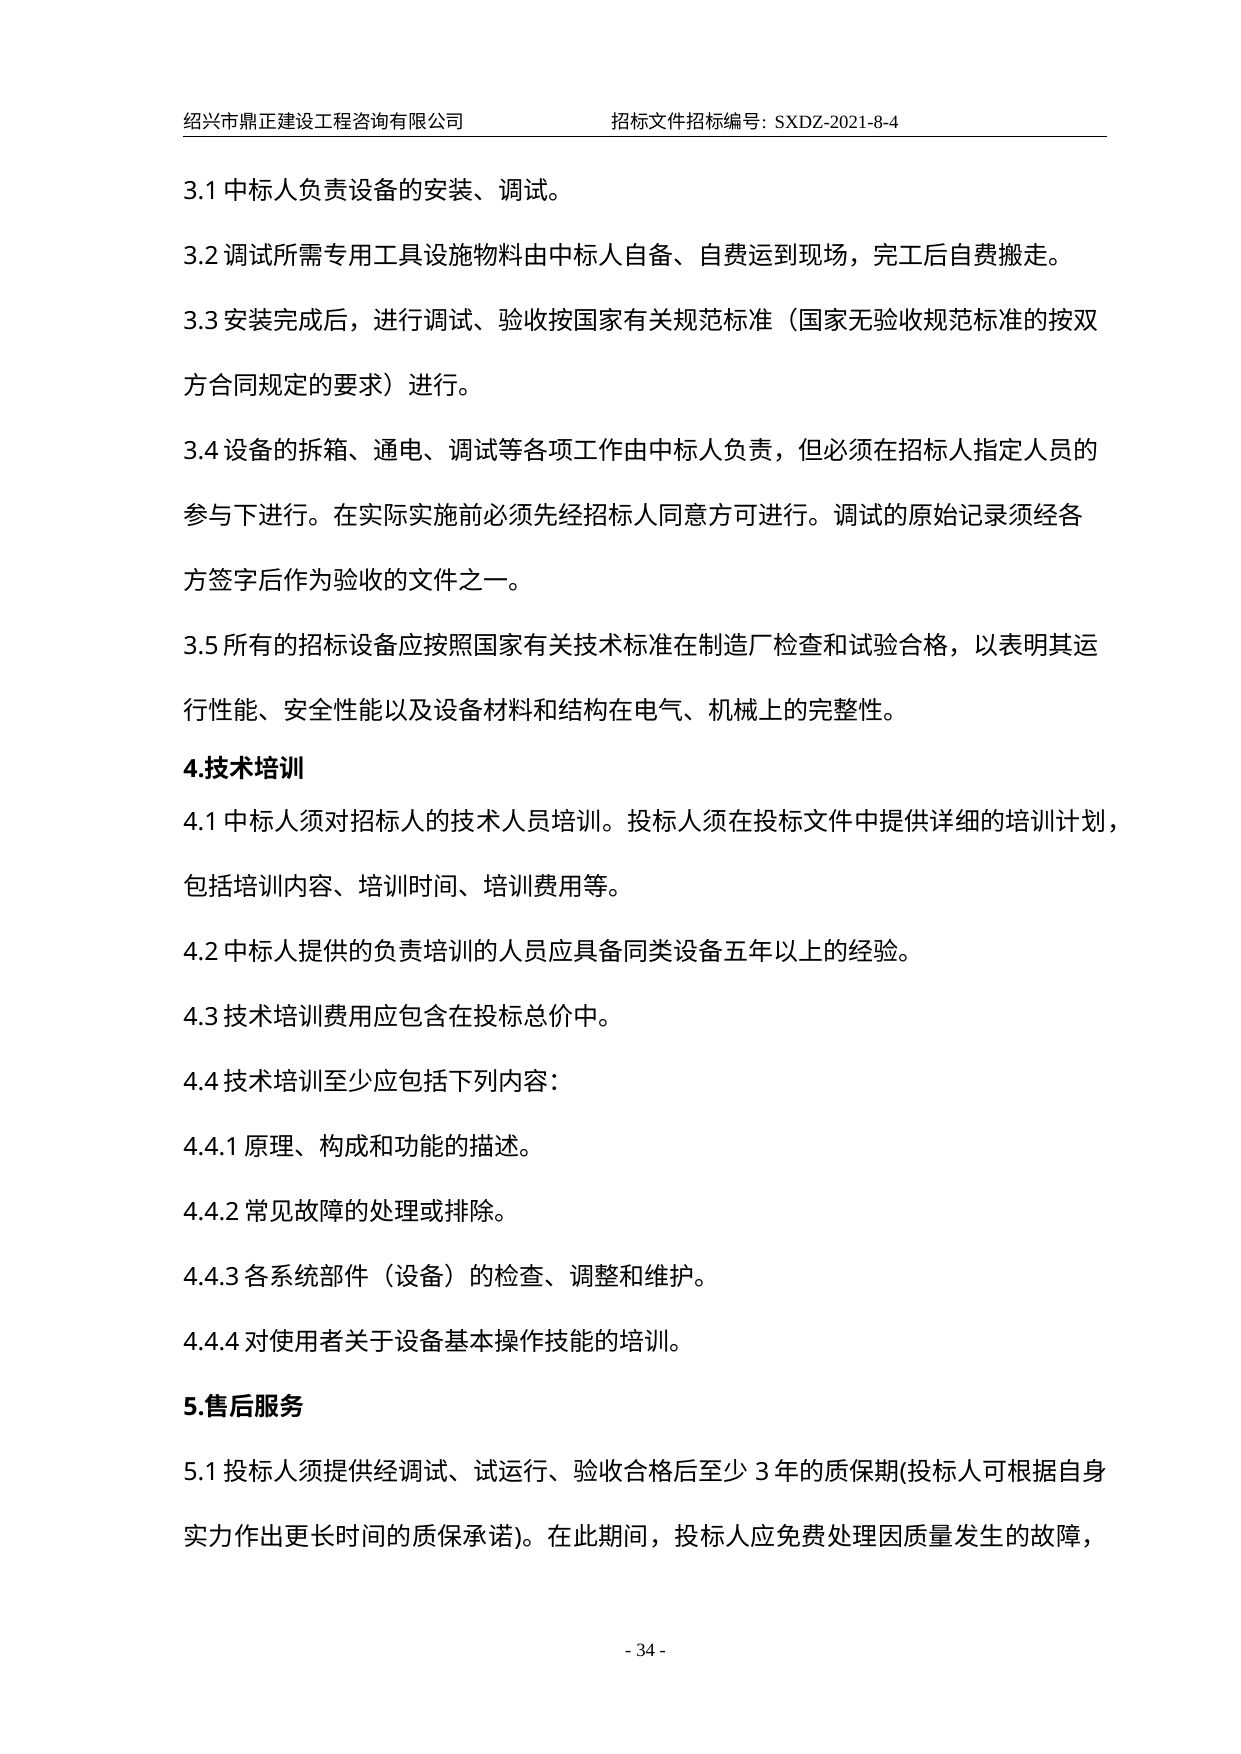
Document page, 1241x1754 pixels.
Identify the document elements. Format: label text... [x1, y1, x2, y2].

list 4.4.3各系统部件（设备）的检查、调整和维护。 [183, 1242, 1107, 1307]
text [183, 1437, 1107, 1567]
text 3.1中标人负责设备的安装、调试。 [183, 156, 1107, 221]
text 3.3安装完成后，进行调试、验收按国家有关规范标准（国家无验收规范标准的按双方合同规定的要求）进行。 [183, 286, 1107, 416]
text 4.4技术培训至少应包括下列内容： [183, 1047, 1107, 1112]
list 4.4.2常见故障的处理或排除。 [183, 1177, 1107, 1242]
list 4.4.4对使用者关于设备基本操作技能的培训。 [183, 1307, 1107, 1372]
list 4.4.1原理、构成和功能的描述。 [183, 1112, 1107, 1177]
text 3.2调试所需专用工具设施物料由中标人自备、自费运到现场，完工后自费搬走。 [183, 221, 1107, 286]
text 4.3技术培训费用应包含在投标总价中。 [183, 982, 1107, 1047]
text 3.4设备的拆箱、通电、调试等各项工作由中标人负责，但必须在招标人指定人员的参与下进行。在实际实施前必须先经招标人同意方可进行。调试的原始记录须经各方签字后作为验收的文件之一。 [183, 416, 1107, 611]
text 4.技术培训 [183, 741, 1107, 787]
text 4.1中标人须对招标人的技术人员培训。投标人须在投标文件中提供详细的培训计划，包括培训内容、培训时间、培训费用等。 [183, 787, 1107, 917]
text 3.5所有的招标设备应按照国家有关技术标准在制造厂检查和试验合格，以表明其运行性能、安全性能以及设备材料和结构在电气、机械上的完整性。 [183, 611, 1107, 741]
list 5.售后服务 [183, 1372, 1107, 1437]
text 4.2中标人提供的负责培训的人员应具备同类设备五年以上的经验。 [183, 917, 1107, 982]
